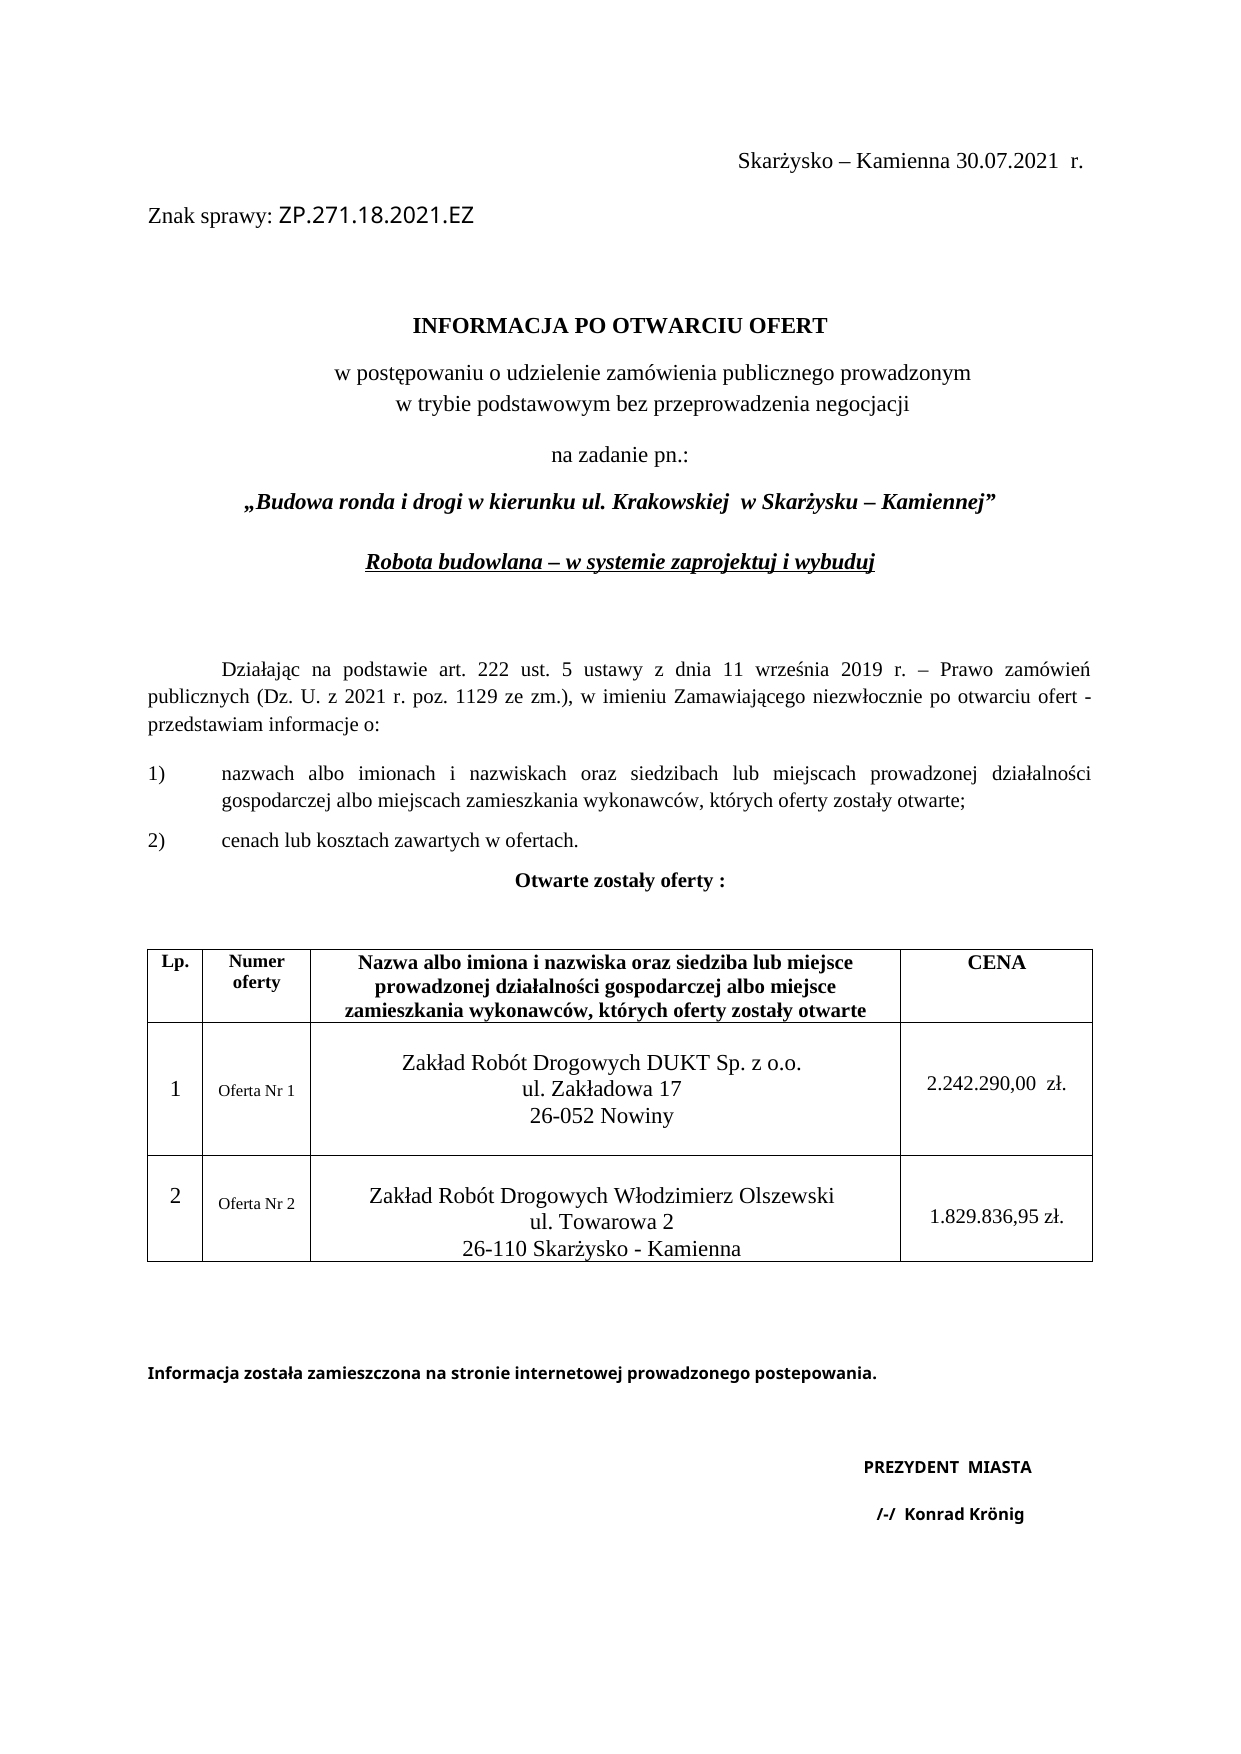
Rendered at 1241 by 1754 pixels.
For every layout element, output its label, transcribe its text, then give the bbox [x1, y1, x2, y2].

text Robota budowlana – w systemie zaprojektuj i wybuduj [148, 548, 1093, 574]
table_cell Zakład Robót Drogowych Włodzimierz Olszewski ul. Towarowa 2 26-110 Skarżysko - Kamienna [311, 1156, 900, 1261]
table_cell 1.829.836,95 zł. [901, 1156, 1092, 1261]
text Znak sprawy: ZP.271.18.2021.EZ [148, 199, 1096, 230]
table_cell Oferta Nr 2 [203, 1156, 310, 1261]
text na zadanie pn.: [148, 441, 1093, 467]
text Informacja została zamieszczona na stronie internetowej prowadzonego postepowania. [148, 1362, 1093, 1384]
table_cell 2 [148, 1156, 202, 1261]
table_header Nazwa albo imiona i nazwiska oraz siedziba lub miejsce prowadzonej działalności gospodarczej albo miejsce zamieszkania wykonawców, których oferty zostały otwarte [311, 950, 900, 1022]
text w postępowaniu o udzielenie zamówienia publicznego prowadzonym w trybie podstawowym bez przeprowadzenia negocjacji [148, 359, 1158, 416]
text 1) nazwach albo imionach i nazwiskach oraz siedzibach lub miejscach prowadzonej działalności gospodarczej albo miejscach zamieszkania wykonawców, których oferty zostały otwarte; [148, 761, 1093, 812]
text INFORMACJA PO OTWARCIU OFERT [148, 312, 1093, 338]
table_header Numer oferty [203, 950, 310, 1022]
text /-/ Konrad Krönig [223, 1502, 1093, 1525]
table_cell 1 [148, 1023, 202, 1154]
table_cell 2.242.290,00 zł. [901, 1023, 1092, 1154]
text „Budowa ronda i drogi w kierunku ul. Krakowskiej w Skarżysku – Kamiennej” [148, 488, 1093, 514]
table_header CENA [901, 950, 1092, 1022]
table_cell Oferta Nr 1 [203, 1023, 310, 1154]
text 2) cenach lub kosztach zawartych w ofertach. [148, 828, 1093, 852]
text Otwarte zostały oferty : [148, 868, 1093, 892]
text Działając na podstawie art. 222 ust. 5 ustawy z dnia 11 września 2019 r. – Prawo zamówień publicznych (Dz. U. z 2021 r. poz. 1129 ze zm.), w imieniu Zamawiającego niezwłocznie po otwarciu ofert - przedstawiam informacje o: [148, 657, 1093, 736]
table_cell Zakład Robót Drogowych DUKT Sp. z o.o. ul. Zakładowa 17 26-052 Nowiny [311, 1023, 900, 1154]
table_header Lp. [148, 950, 202, 1022]
text Skarżysko – Kamienna 30.07.2021 r. [148, 148, 1093, 174]
text PREZYDENT MIASTA [223, 1455, 1093, 1478]
